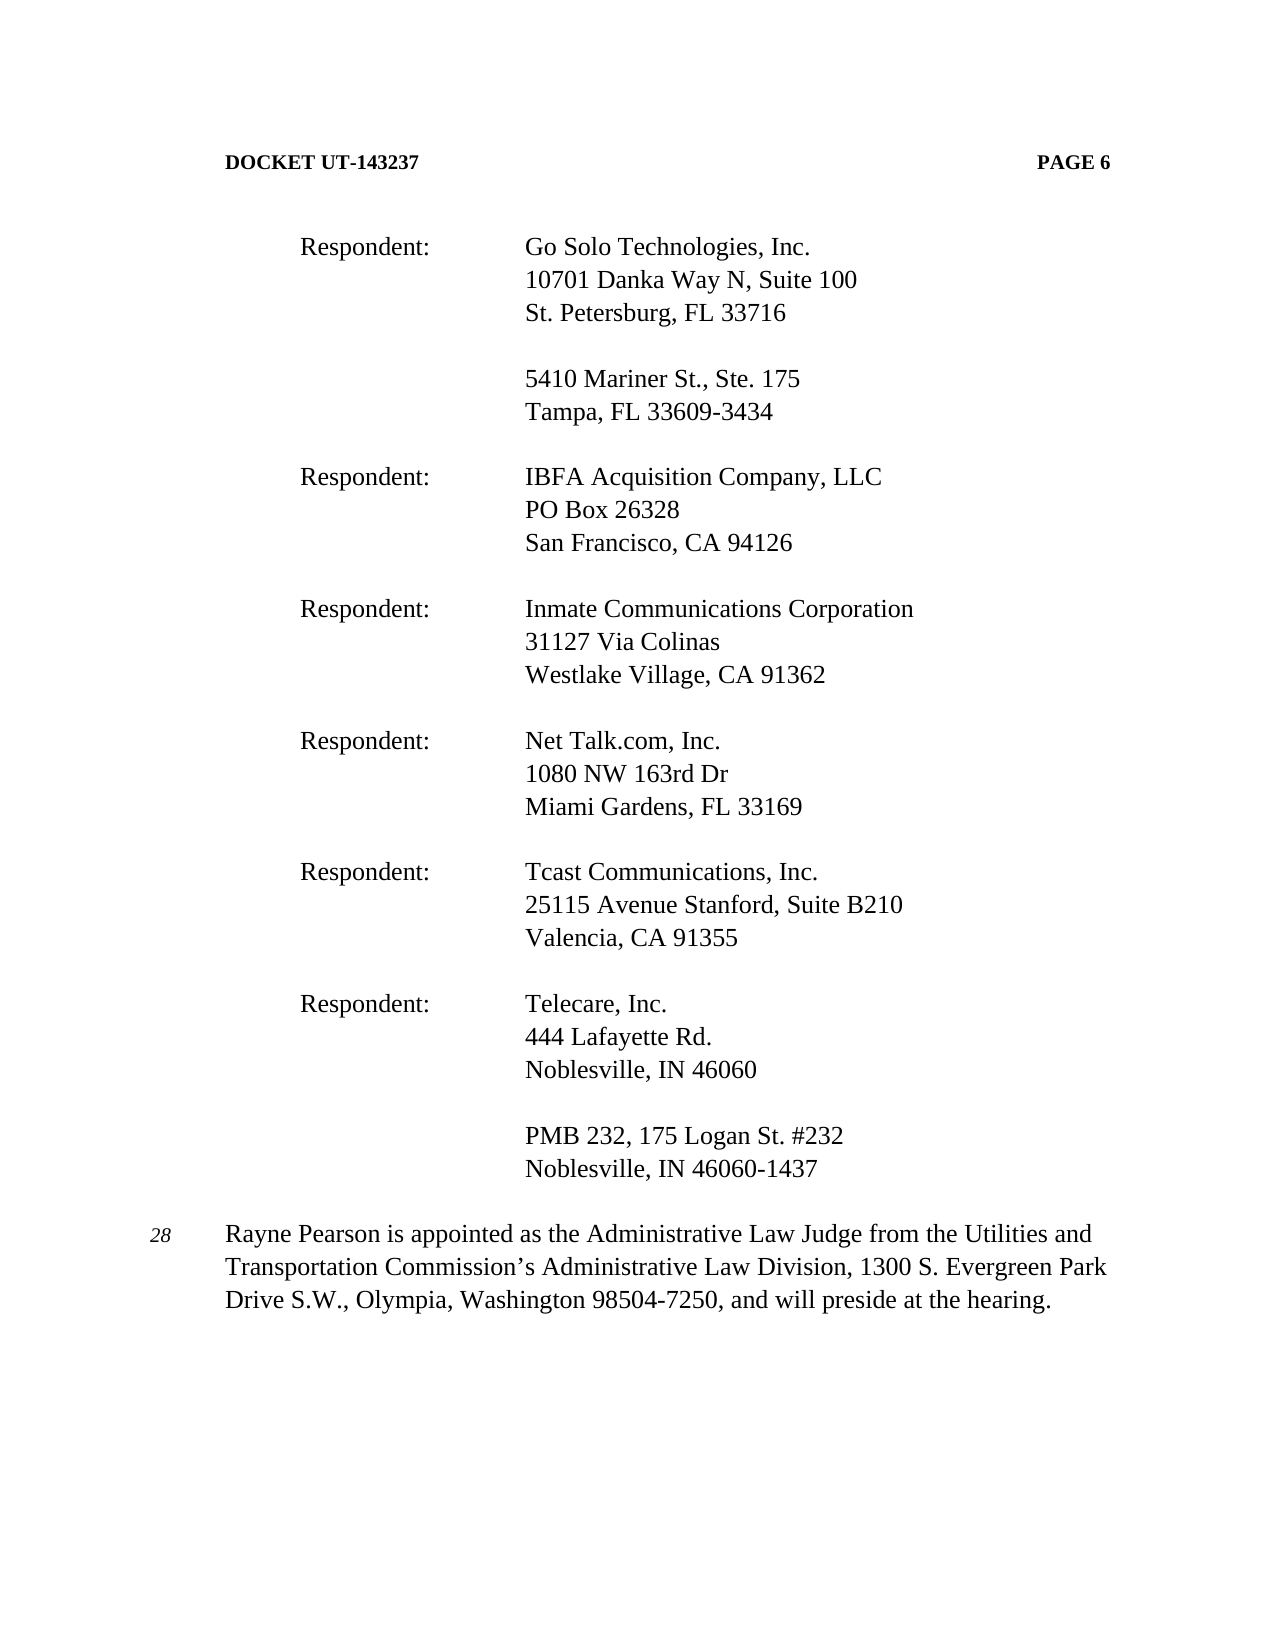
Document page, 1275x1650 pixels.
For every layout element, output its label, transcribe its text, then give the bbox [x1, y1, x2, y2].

text 10701 Danka Way N, Suite 100 [525, 264, 1125, 294]
text 5410 Mariner St., Ste. 175 [525, 363, 1125, 393]
text 1080 NW 163rd Dr [525, 758, 1125, 788]
text PO Box 26328 [525, 494, 1125, 524]
text 25115 Avenue Stanford, Suite B210 [525, 889, 1125, 919]
text Noblesville, IN 46060-1437 [525, 1153, 1125, 1183]
text Westlake Village, CA 91362 [525, 659, 1125, 689]
text Respondent: Net Talk.com, Inc. [300, 725, 1125, 755]
text PMB 232, 175 Logan St. #232 [525, 1120, 1125, 1150]
list Rayne Pearson is appointed as the Administrative Law Judge from the Utilities and Transportation Commission’s Administrative Law Division, 1300 S. Evergreen Park Drive S.W., , , and will preside at the hearing. [150, 1218, 1125, 1314]
text Respondent: Telecare, Inc. [300, 988, 1125, 1018]
text Miami Gardens, FL 33169 [525, 791, 1125, 821]
text Respondent: Go Solo Technologies, Inc. [300, 231, 1125, 261]
text San Francisco, CA 94126 [525, 527, 1125, 557]
text Respondent: IBFA Acquisition Company, LLC [300, 461, 1125, 491]
text Respondent: Inmate Communications Corporation [300, 593, 1125, 623]
text 444 Lafayette Rd. [525, 1021, 1125, 1051]
text St. Petersburg, FL 33716 [525, 297, 1125, 327]
text 31127 Via Colinas [525, 626, 1125, 656]
text Respondent: Tcast Communications, Inc. [300, 856, 1125, 886]
text Noblesville, IN 46060 [525, 1054, 1125, 1084]
text Valencia, CA 91355 [525, 922, 1125, 952]
text Tampa, FL 33609-3434 [525, 396, 1125, 426]
